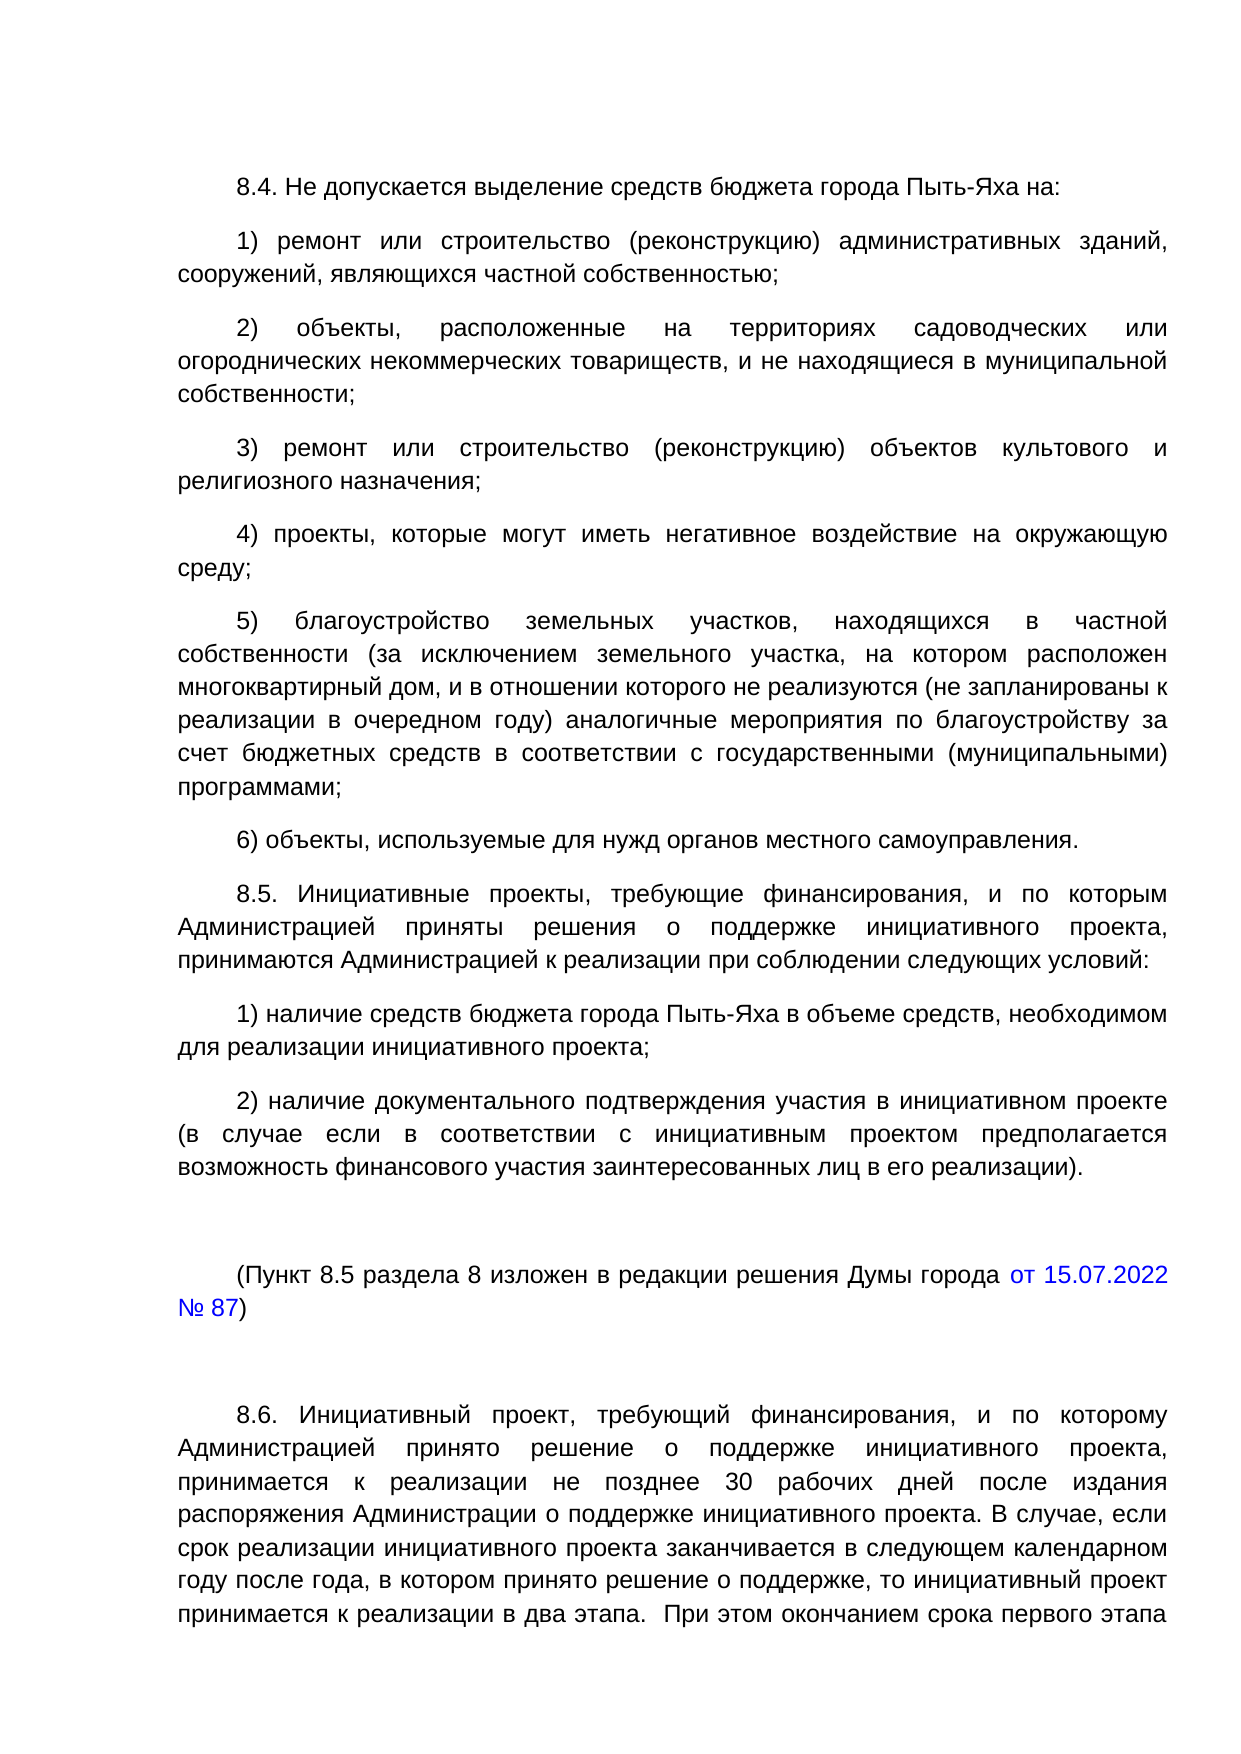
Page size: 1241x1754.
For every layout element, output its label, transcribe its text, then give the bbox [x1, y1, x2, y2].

text 8.5. Инициативные проекты, требующие финансирования, и по которым Администрацией приняты решения о поддержке инициативного проекта, принимаются Администрацией к реализации при соблюдении следующих условий: [177, 879, 1169, 974]
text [177, 1400, 1169, 1627]
text 4) проекты, которые могут иметь негативное воздействие на окружающую среду; [177, 519, 1169, 581]
text 1) ремонт или строительство (реконструкцию) административных зданий, сооружений, являющихся частной собственностью; [177, 226, 1169, 288]
text 2) объекты, расположенные на территориях садоводческих или огороднических некоммерческих товариществ, и не находящиеся в муниципальной собственности; [177, 313, 1169, 407]
text 8.4. Не допускается выделение средств бюджета города Пыть-Яха на: [177, 172, 1169, 201]
text 2) наличие документального подтверждения участия в инициативном проекте (в случае если в соответствии с инициативным проектом предполагается возможность финансового участия заинтересованных лиц в его реализации). [177, 1086, 1169, 1181]
text 5) благоустройство земельных участков, находящихся в частной собственности (за исключением земельного участка, на котором расположен многоквартирный дом, и в отношении которого не реализуются (не запланированы к реализации в очередном году) аналогичные мероприятия по благоустройству за счет бюджетных средств в соответствии с государственными (муниципальными) программами; [177, 606, 1169, 800]
text 1) наличие средств бюджета города Пыть-Яха в объеме средств, необходимом для реализации инициативного проекта; [177, 999, 1169, 1061]
text 6) объекты, используемые для нужд органов местного самоуправления. [177, 825, 1169, 854]
text (Пункт 8.5 раздела 8 изложен в редакции решения Думы города от 15.07.2022 № 87) [177, 1260, 1169, 1321]
text 3) ремонт или строительство (реконструкцию) объектов культового и религиозного назначения; [177, 433, 1169, 494]
